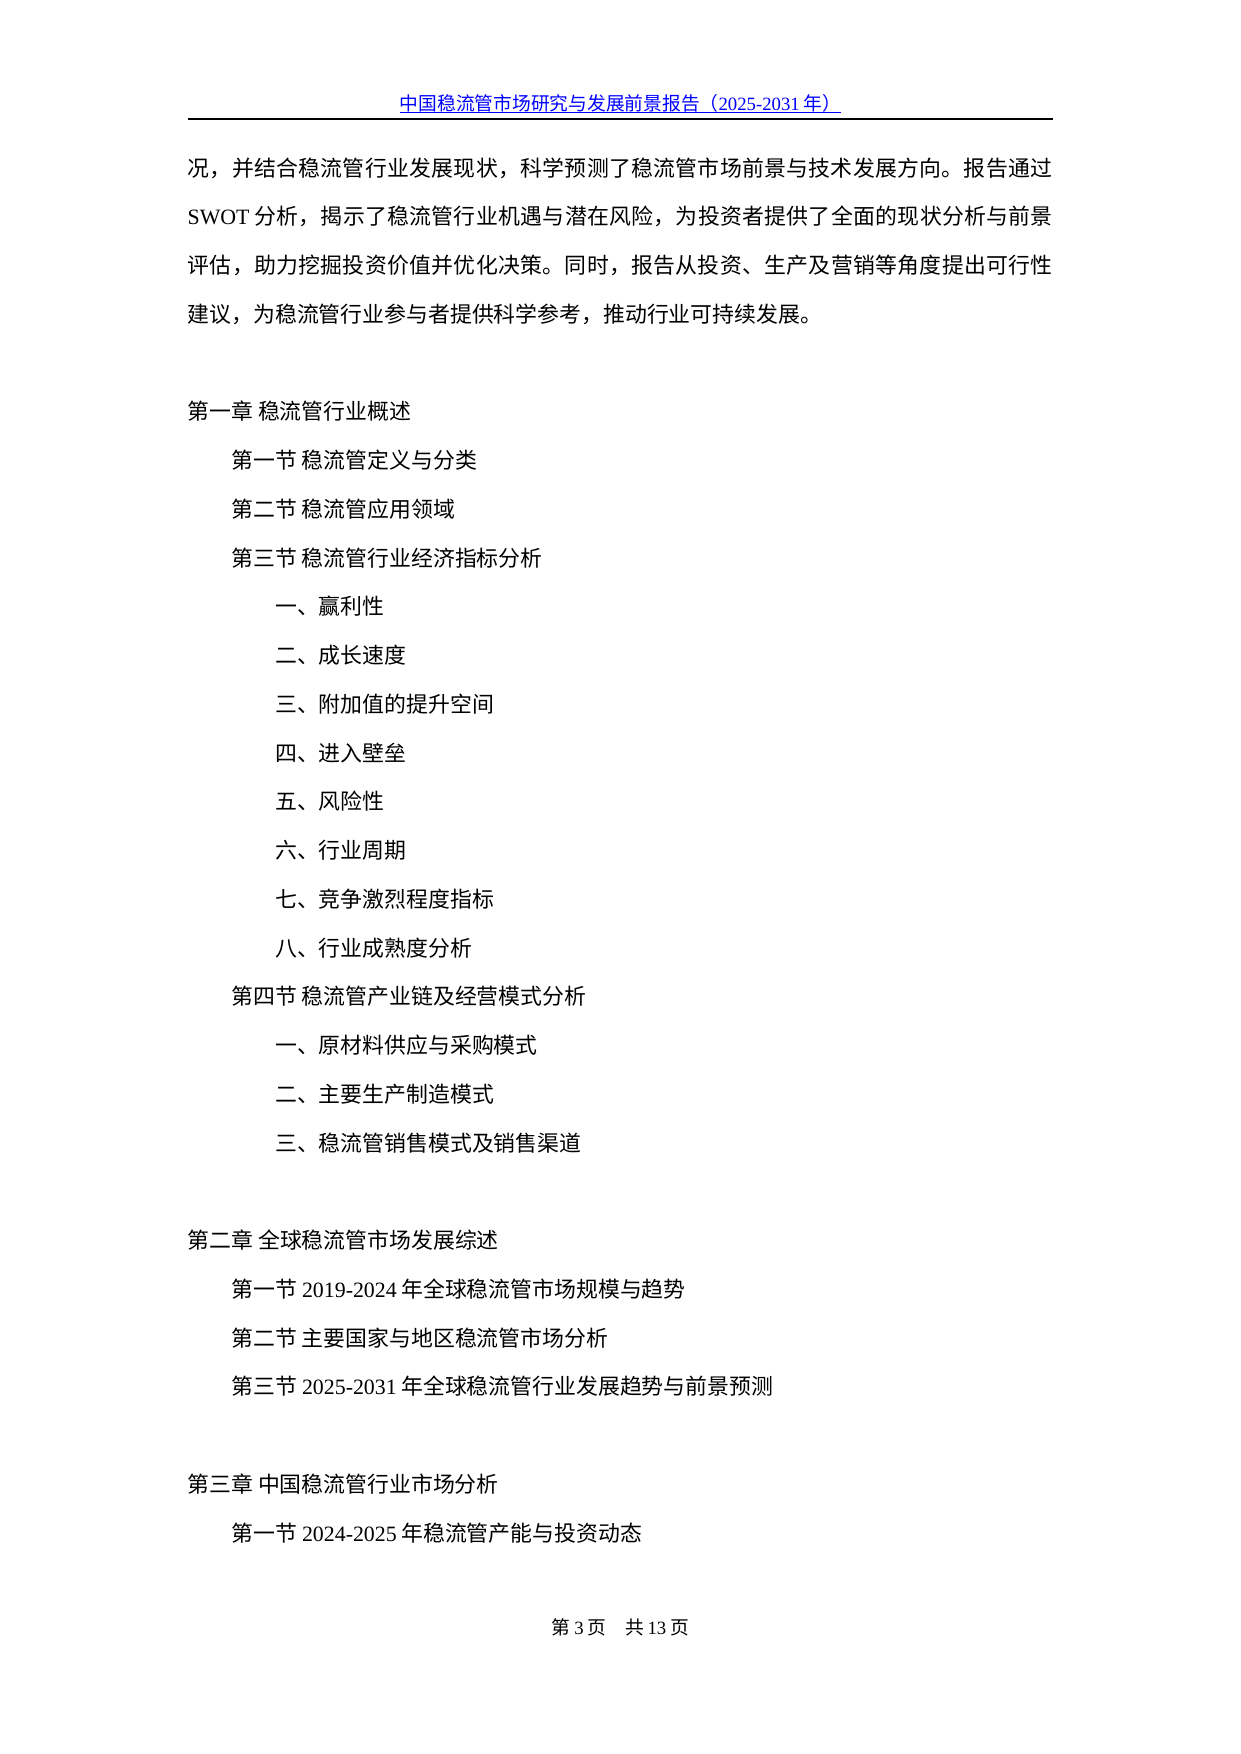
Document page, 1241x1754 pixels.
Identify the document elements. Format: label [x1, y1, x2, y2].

text [187, 150, 1053, 1548]
